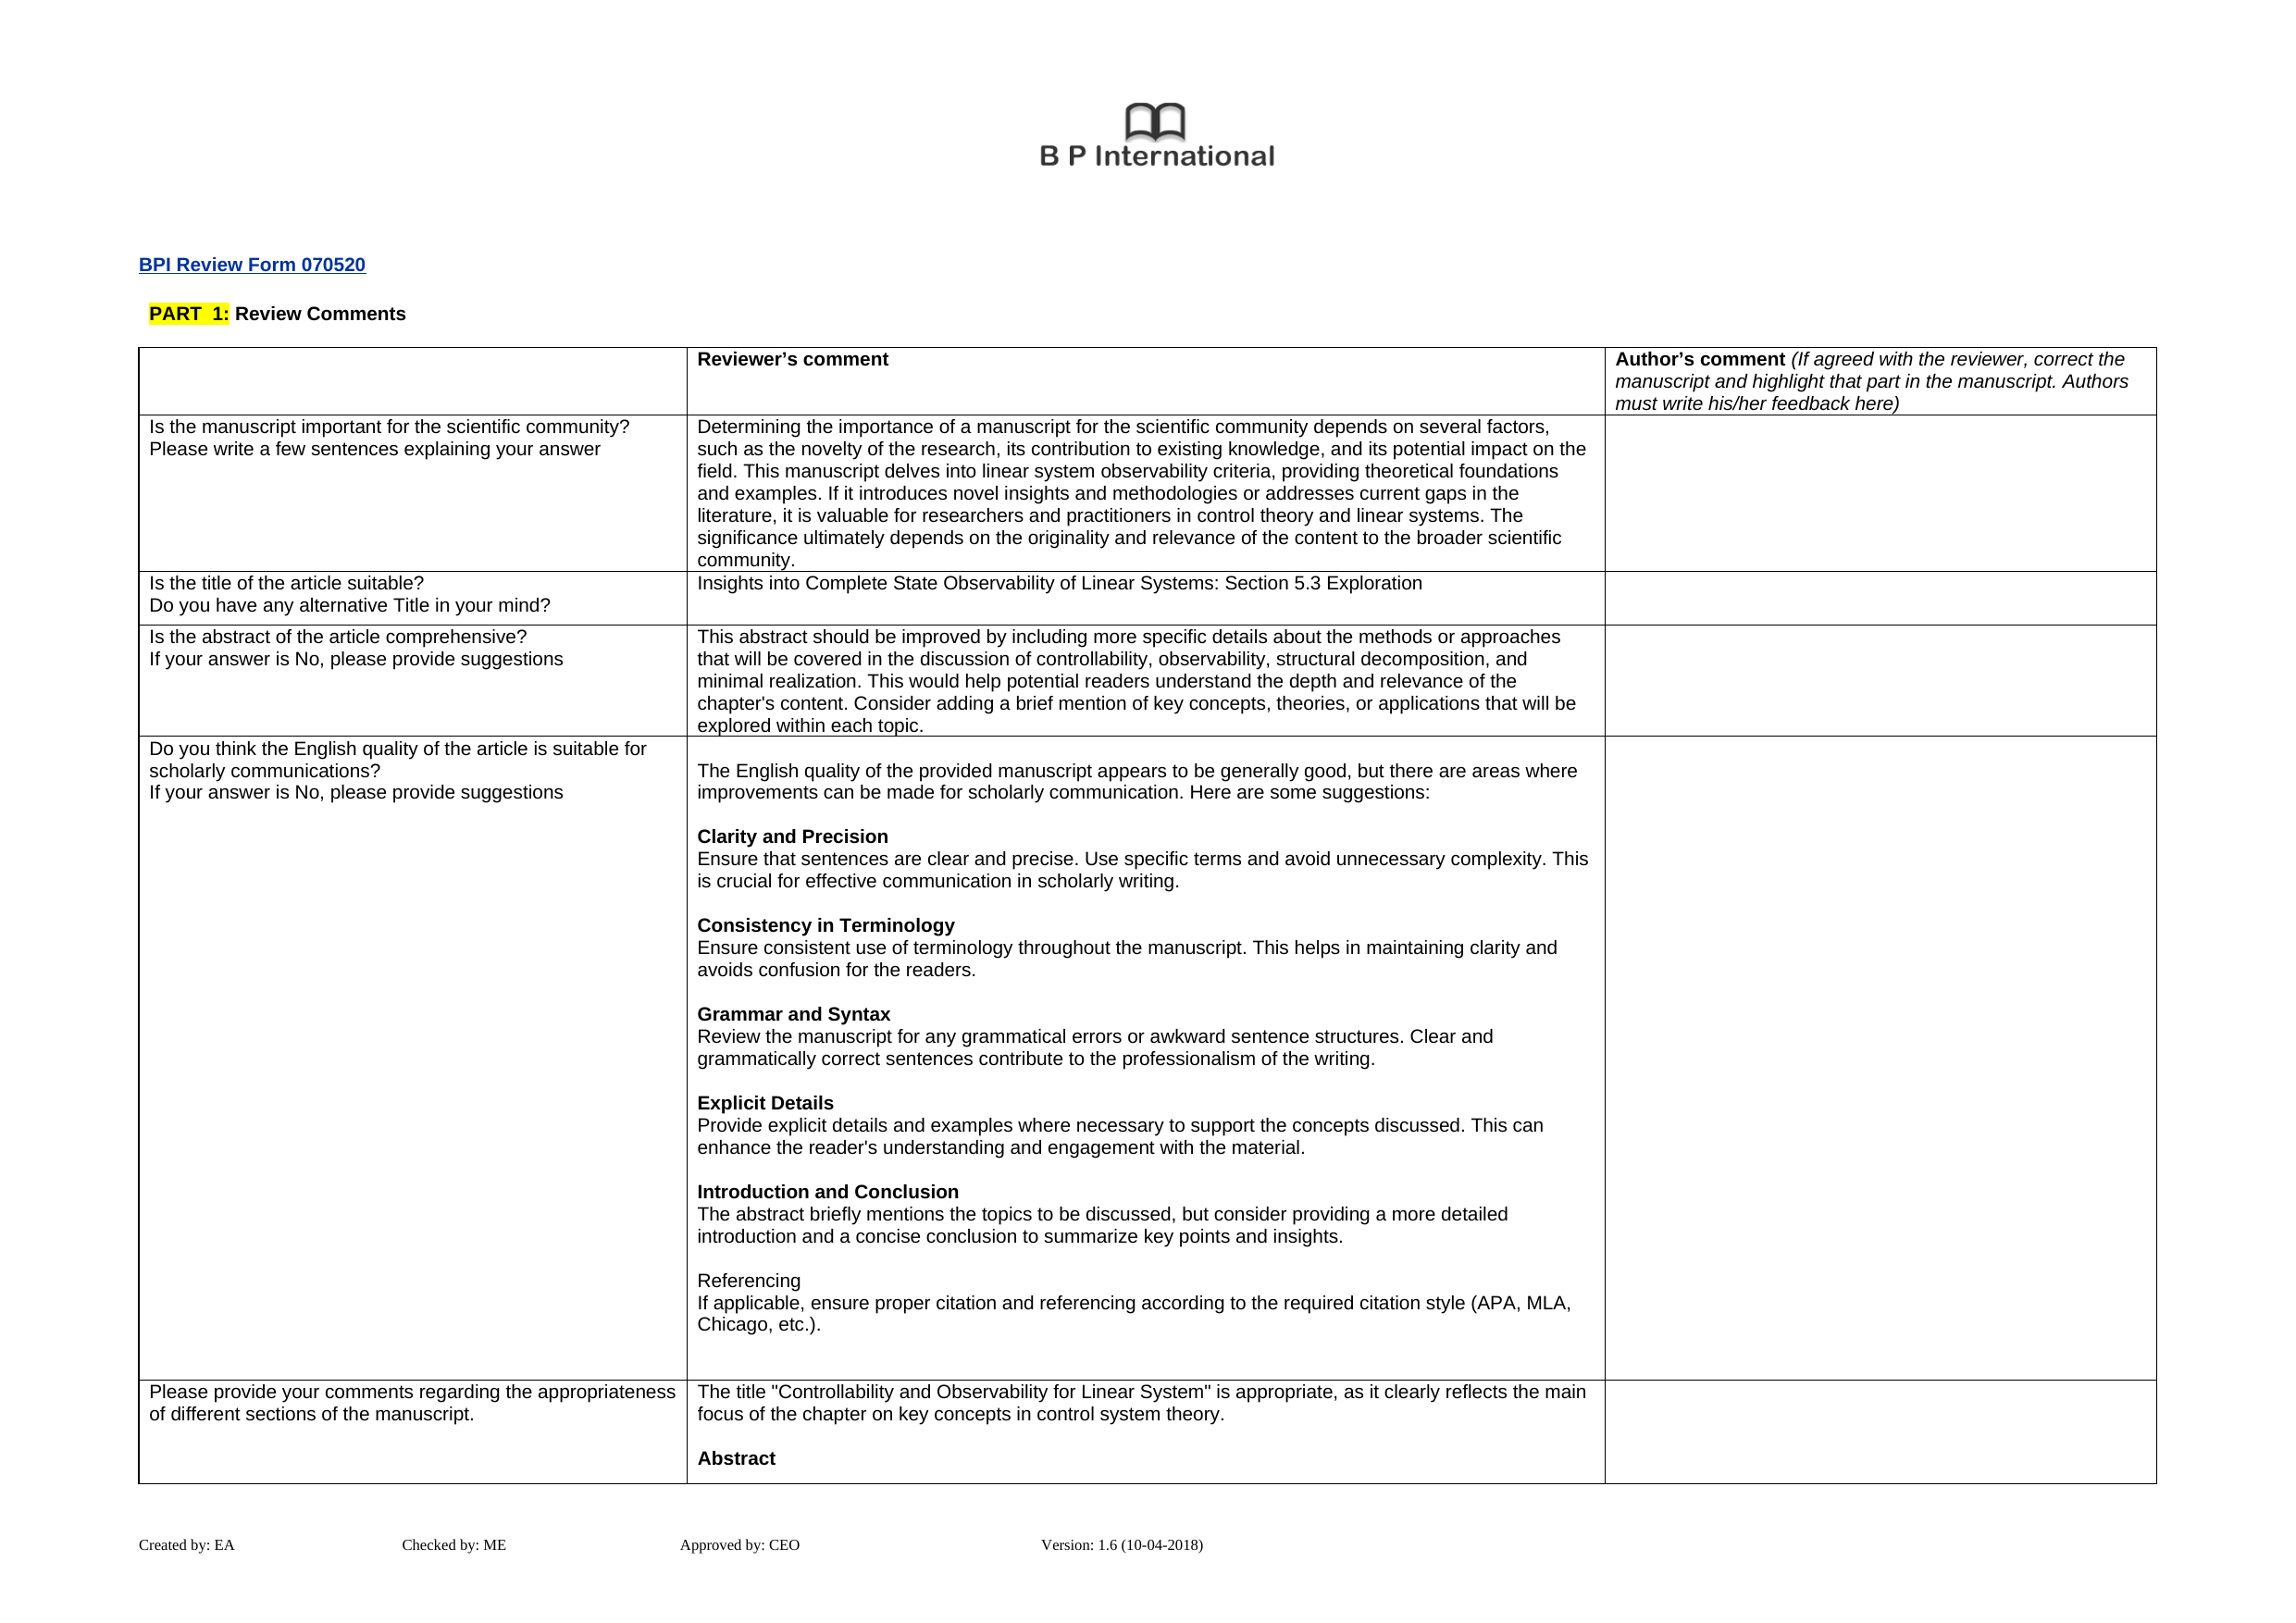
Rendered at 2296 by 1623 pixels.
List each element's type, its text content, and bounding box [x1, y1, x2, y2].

table_cell [140, 348, 687, 415]
table_cell [1606, 626, 2156, 736]
picture [968, 96, 1327, 173]
table_cell This abstract should be improved by including more specific details about the methods or approaches that will be covered in the discussion of controllability, observability, structural decomposition, and minimal realization. This would help potential readers understand the depth and relevance of the chapter's content. Consider adding a brief mention of key concepts, theories, or applications that will be explored within each topic. [688, 626, 1605, 736]
table_cell [1606, 415, 2156, 571]
table_cell [1606, 1381, 2156, 1483]
table_cell [1606, 737, 2156, 1380]
table_cell Determining the importance of a manuscript for the scientific community depends on several factors, such as the novelty of the research, its contribution to existing knowledge, and its potential impact on the field. This manuscript delves into linear system observability criteria, providing theoretical foundations and examples. If it introduces novel insights and methodologies or addresses current gaps in the literature, it is valuable for researchers and practitioners in control theory and linear systems. The significance ultimately depends on the originality and relevance of the content to the broader scientific community. [688, 415, 1605, 571]
table_cell [1606, 572, 2156, 624]
table_cell Reviewer’s comment [688, 348, 1605, 415]
table_cell The English quality of the provided manuscript appears to be generally good, but there are areas where improvements can be made for scholarly communication. Here are some suggestions: Clarity and Precision Ensure that sentences are clear and precise. Use specific terms and avoid unnecessary complexity. This is crucial for effective communication in scholarly writing. Consistency in Terminology Ensure consistent use of terminology throughout the manuscript. This helps in maintaining clarity and avoids confusion for the readers. Grammar and Syntax Review the manuscript for any grammatical errors or awkward sentence structures. Clear and grammatically correct sentences contribute to the professionalism of the writing. Explicit Details Provide explicit details and examples where necessary to support the concepts discussed. This can enhance the reader's understanding and engagement with the material. Introduction and Conclusion The abstract briefly mentions the topics to be discussed, but consider providing a more detailed introduction and a concise conclusion to summarize key points and insights. Referencing If applicable, ensure proper citation and referencing according to the required citation style (APA, MLA, Chicago, etc.). [688, 737, 1605, 1380]
table_cell Is the abstract of the article comprehensive? If your answer is No, please provide suggestions [140, 626, 687, 736]
table_cell Please provide your comments regarding the appropriateness of different sections of the manuscript. [140, 1381, 687, 1483]
table_cell Is the title of the article suitable? Do you have any alternative Title in your mind? [140, 572, 687, 624]
table_header PART 1: Review Comments [139, 303, 2156, 347]
table_cell Do you think the English quality of the article is suitable for scholarly communications? If your answer is No, please provide suggestions [140, 737, 687, 1380]
table_cell Author’s comment (If agreed with the reviewer, correct the manuscript and highlight that part in the manuscript. Authors must write his/her feedback here) [1606, 348, 2156, 415]
table_cell Is the manuscript important for the scientific community? Please write a few sentences explaining your answer [140, 415, 687, 571]
table_cell Insights into Complete State Observability of Linear Systems: Section 5.3 Exploration [688, 572, 1605, 624]
